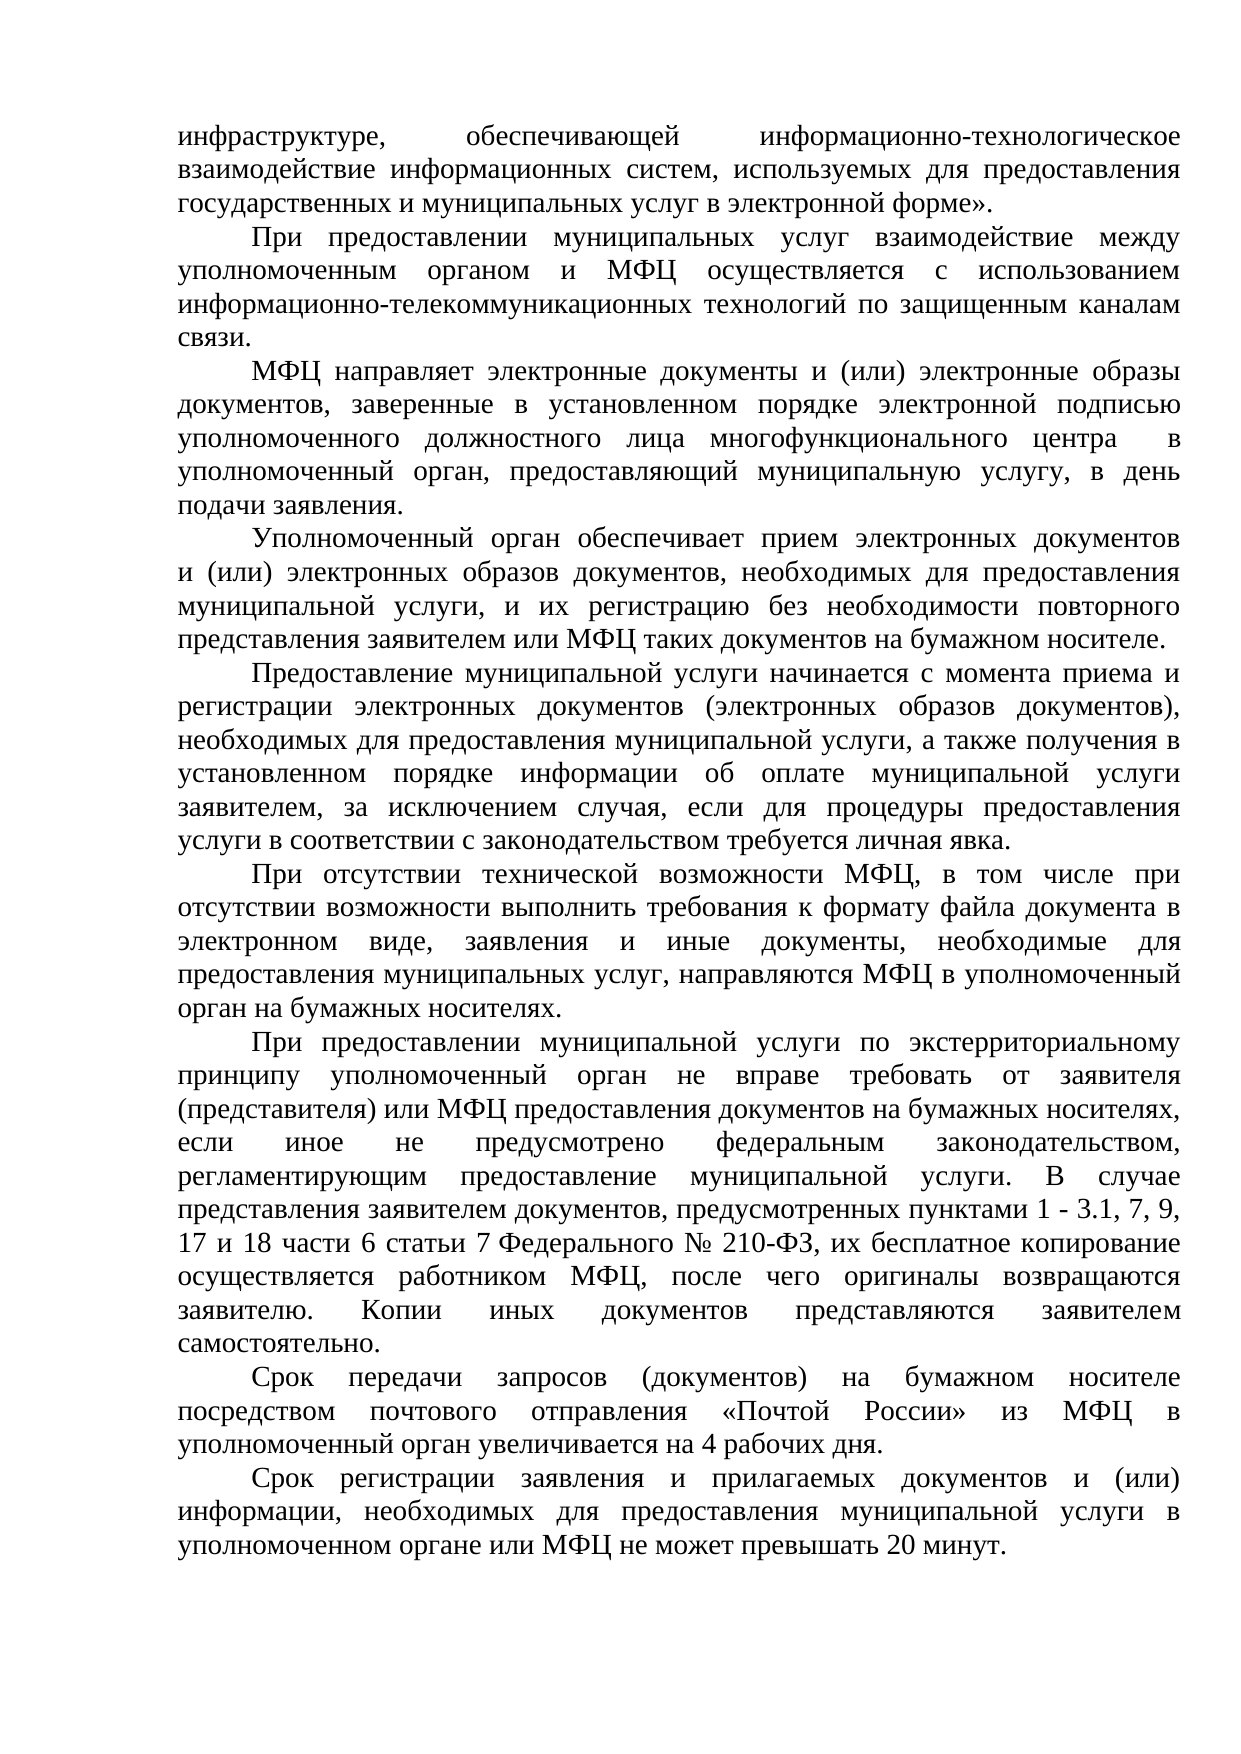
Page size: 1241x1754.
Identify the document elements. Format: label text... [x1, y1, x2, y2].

text При предоставлении муниципальных услуг взаимодействие между уполномоченным органом и МФЦ осуществляется с использованием информационно-телекоммуникационных технологий по защищенным каналам связи. [177, 219, 1181, 353]
text Срок регистрации заявления и прилагаемых документов и (или) информации, необходимых для предоставления муниципальной услуги в уполномоченном органе или МФЦ не может превышать 20 минут. [177, 1460, 1181, 1560]
text Предоставление муниципальной услуги начинается с момента приема и регистрации электронных документов (электронных образов документов), необходимых для предоставления муниципальной услуги, а также получения в установленном порядке информации об оплате муниципальной услуги заявителем, за исключением случая, если для процедуры предоставления услуги в соответствии с законодательством требуется личная явка. [177, 655, 1181, 856]
text Уполномоченный орган обеспечивает прием электронных документов и (или) электронных образов документов, необходимых для предоставления муниципальной услуги, и их регистрацию без необходимости повторного представления заявителем или МФЦ таких документов на бумажном носителе. [177, 521, 1181, 655]
text МФЦ направляет электронные документы и (или) электронные образы документов, заверенные в установленном порядке электронной подписью уполномоченного должностного лица многофункционального центра в уполномоченный орган, предоставляющий муниципальную услугу, в день подачи заявления. [177, 353, 1181, 521]
text При отсутствии технической возможности МФЦ, в том числе при отсутствии возможности выполнить требования к формату файла документа в электронном виде, заявления и иные документы, необходимые для предоставления муниципальных услуг, направляются МФЦ в уполномоченный орган на бумажных носителях. [177, 856, 1181, 1024]
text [177, 118, 1181, 219]
text Срок передачи запросов (документов) на бумажном носителе посредством почтового отправления «Почтой России» из МФЦ в уполномоченный орган увеличивается на 4 рабочих дня. [177, 1359, 1181, 1460]
text При предоставлении муниципальной услуги по экстерриториальному принципу уполномоченный орган не вправе требовать от заявителя (представителя) или МФЦ предоставления документов на бумажных носителях, если иное не предусмотрено федеральным законодательством, регламентирующим предоставление муниципальной услуги. В случае представления заявителем документов, предусмотренных пунктами 1 - 3.1, 7, 9, 17 и 18 части 6 статьи 7 Федерального № 210-ФЗ, их бесплатное копирование осуществляется работником МФЦ, после чего оригиналы возвращаются заявителю. Копии иных документов представляются заявителем самостоятельно. [177, 1024, 1181, 1359]
